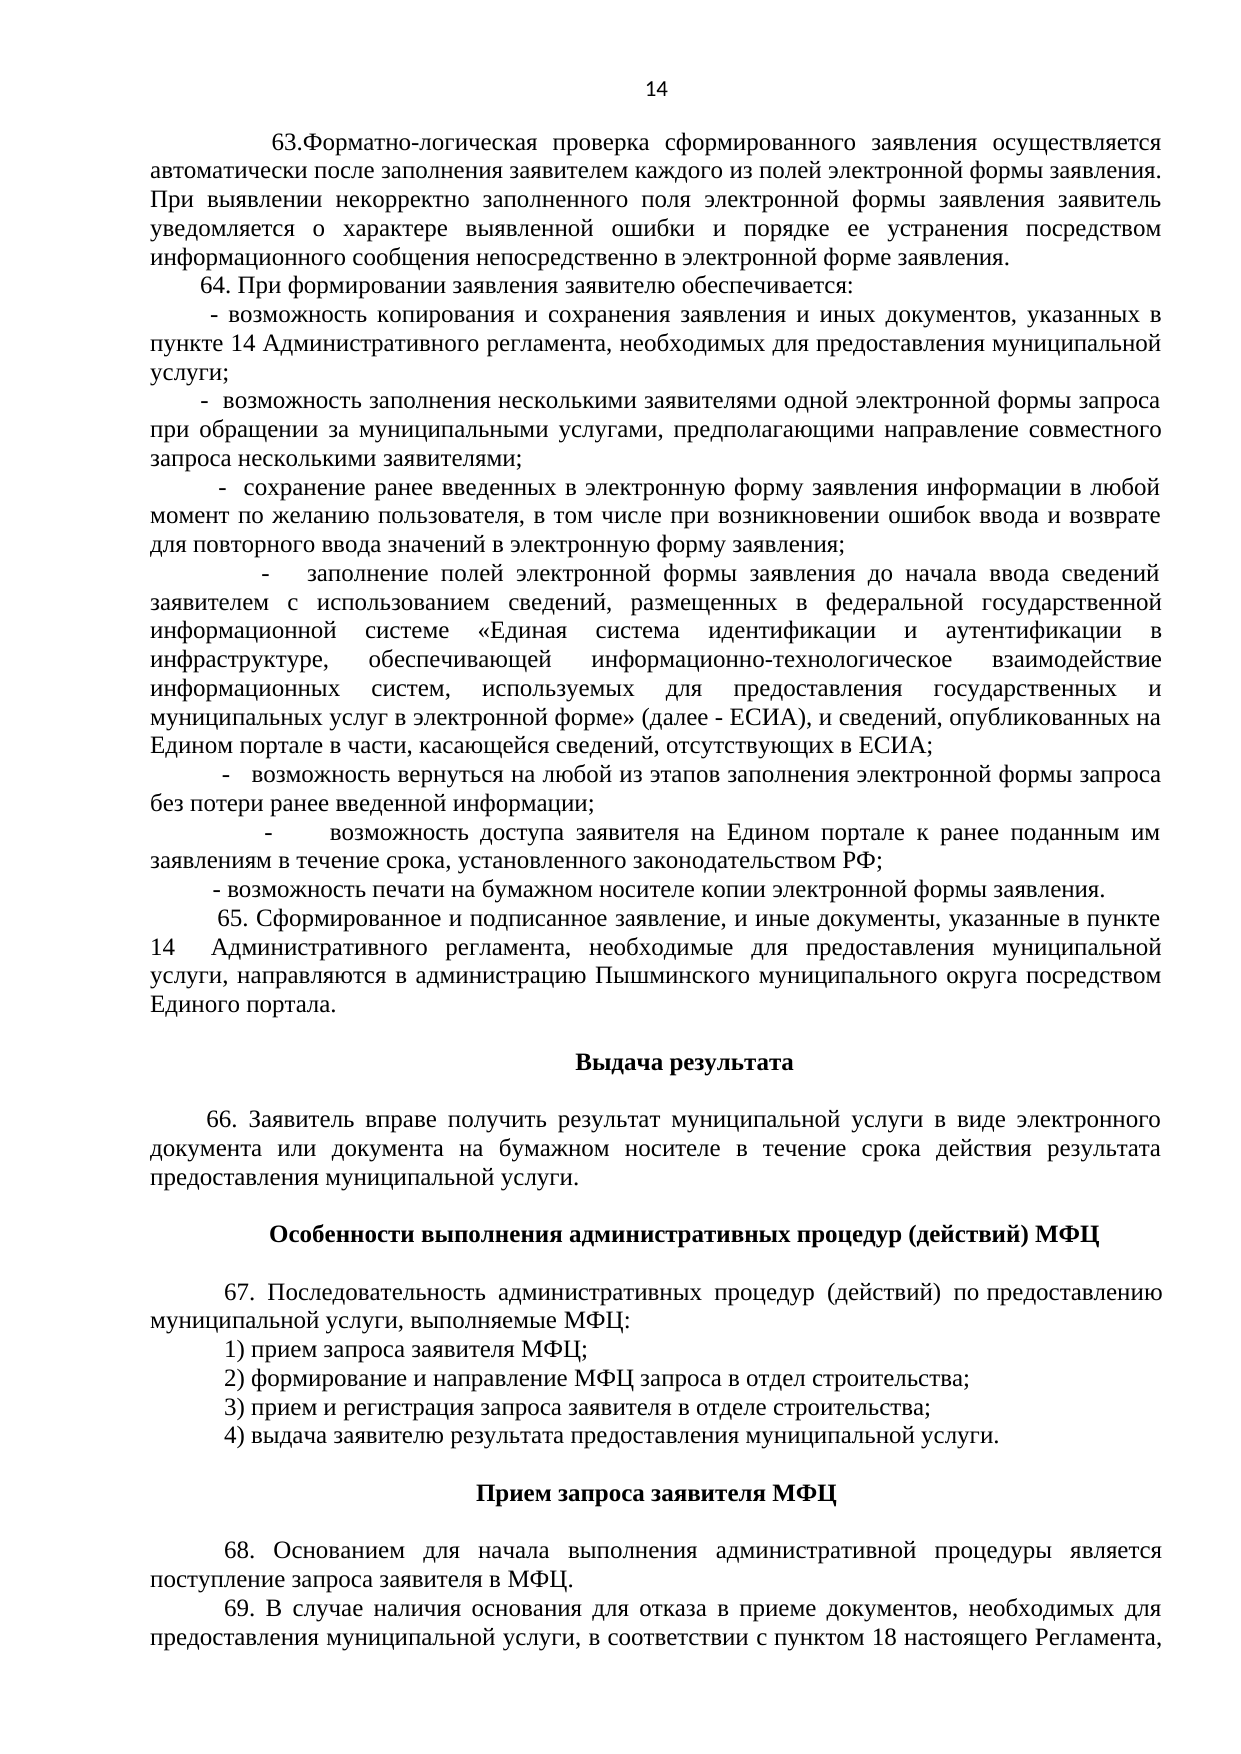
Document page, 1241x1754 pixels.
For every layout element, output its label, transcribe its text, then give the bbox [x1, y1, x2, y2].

text - возможность копирования и сохранения заявления и иных документов, указанных в пункте 14 Административного регламента, необходимых для предоставления муниципальной услуги; [150, 299, 1162, 385]
text - возможность доступа заявителя на Едином портале к ранее поданным им заявлениям в течение срока, установленного законодательством РФ; [150, 817, 1162, 874]
text 63.Форматно-логическая проверка сформированного заявления осуществляется автоматически после заполнения заявителем каждого из полей электронной формы заявления. При выявлении некорректно заполненного поля электронной формы заявления заявитель уведомляется о характере выявленной ошибки и порядке ее устранения посредством информационного сообщения непосредственно в электронной форме заявления. [150, 127, 1162, 270]
text - заполнение полей электронной формы заявления до начала ввода сведений заявителем с использованием сведений, размещенных в федеральной государственной информационной системе «Единая система идентификации и аутентификации в инфраструктуре, обеспечивающей информационно-технологическое взаимодействие информационных систем, используемых для предоставления государственных и муниципальных услуг в электронной форме» (далее - ЕСИА), и сведений, опубликованных на Едином портале в части, касающейся сведений, отсутствующих в ЕСИА; [150, 558, 1162, 759]
text 66. Заявитель вправе получить результат муниципальной услуги в виде электронного документа или документа на бумажном носителе в течение срока действия результата предоставления муниципальной услуги. [150, 1104, 1162, 1190]
text - возможность вернуться на любой из этапов заполнения электронной формы запроса без потери ранее введенной информации; [150, 759, 1162, 817]
text Прием запроса заявителя МФЦ [150, 1478, 1162, 1507]
text - возможность печати на бумажном носителе копии электронной формы заявления. [150, 874, 1162, 903]
text Особенности выполнения административных процедур (действий) МФЦ [150, 1219, 1162, 1248]
text - сохранение ранее введенных в электронную форму заявления информации в любой момент по желанию пользователя, в том числе при возникновении ошибок ввода и возврате для повторного ввода значений в электронную форму заявления; [150, 472, 1162, 558]
text 1) прием запроса заявителя МФЦ; [150, 1334, 1162, 1363]
text 65. Сформированное и подписанное заявление, и иные документы, указанные в пункте 14 Административного регламента, необходимые для предоставления муниципальной услуги, направляются в администрацию Пышминского муниципального округа посредством Единого портала. [150, 903, 1162, 1018]
text 2) формирование и направление МФЦ запроса в отдел строительства; [150, 1363, 1162, 1392]
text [150, 1593, 1162, 1650]
text 68. Основанием для начала выполнения административной процедуры является поступление запроса заявителя в МФЦ. [150, 1535, 1162, 1593]
text 4) выдача заявителю результата предоставления муниципальной услуги. [150, 1420, 1162, 1449]
text 67. Последовательность административных процедур (действий) по предоставлению муниципальной услуги, выполняемые МФЦ: [150, 1277, 1162, 1334]
text Выдача результата [150, 1047, 1162, 1075]
text - возможность заполнения несколькими заявителями одной электронной формы запроса при обращении за муниципальными услугами, предполагающими направление совместного запроса несколькими заявителями; [150, 385, 1162, 472]
text 3) прием и регистрация запроса заявителя в отделе строительства; [150, 1392, 1162, 1420]
text 64. При формировании заявления заявителю обеспечивается: [150, 270, 1162, 299]
